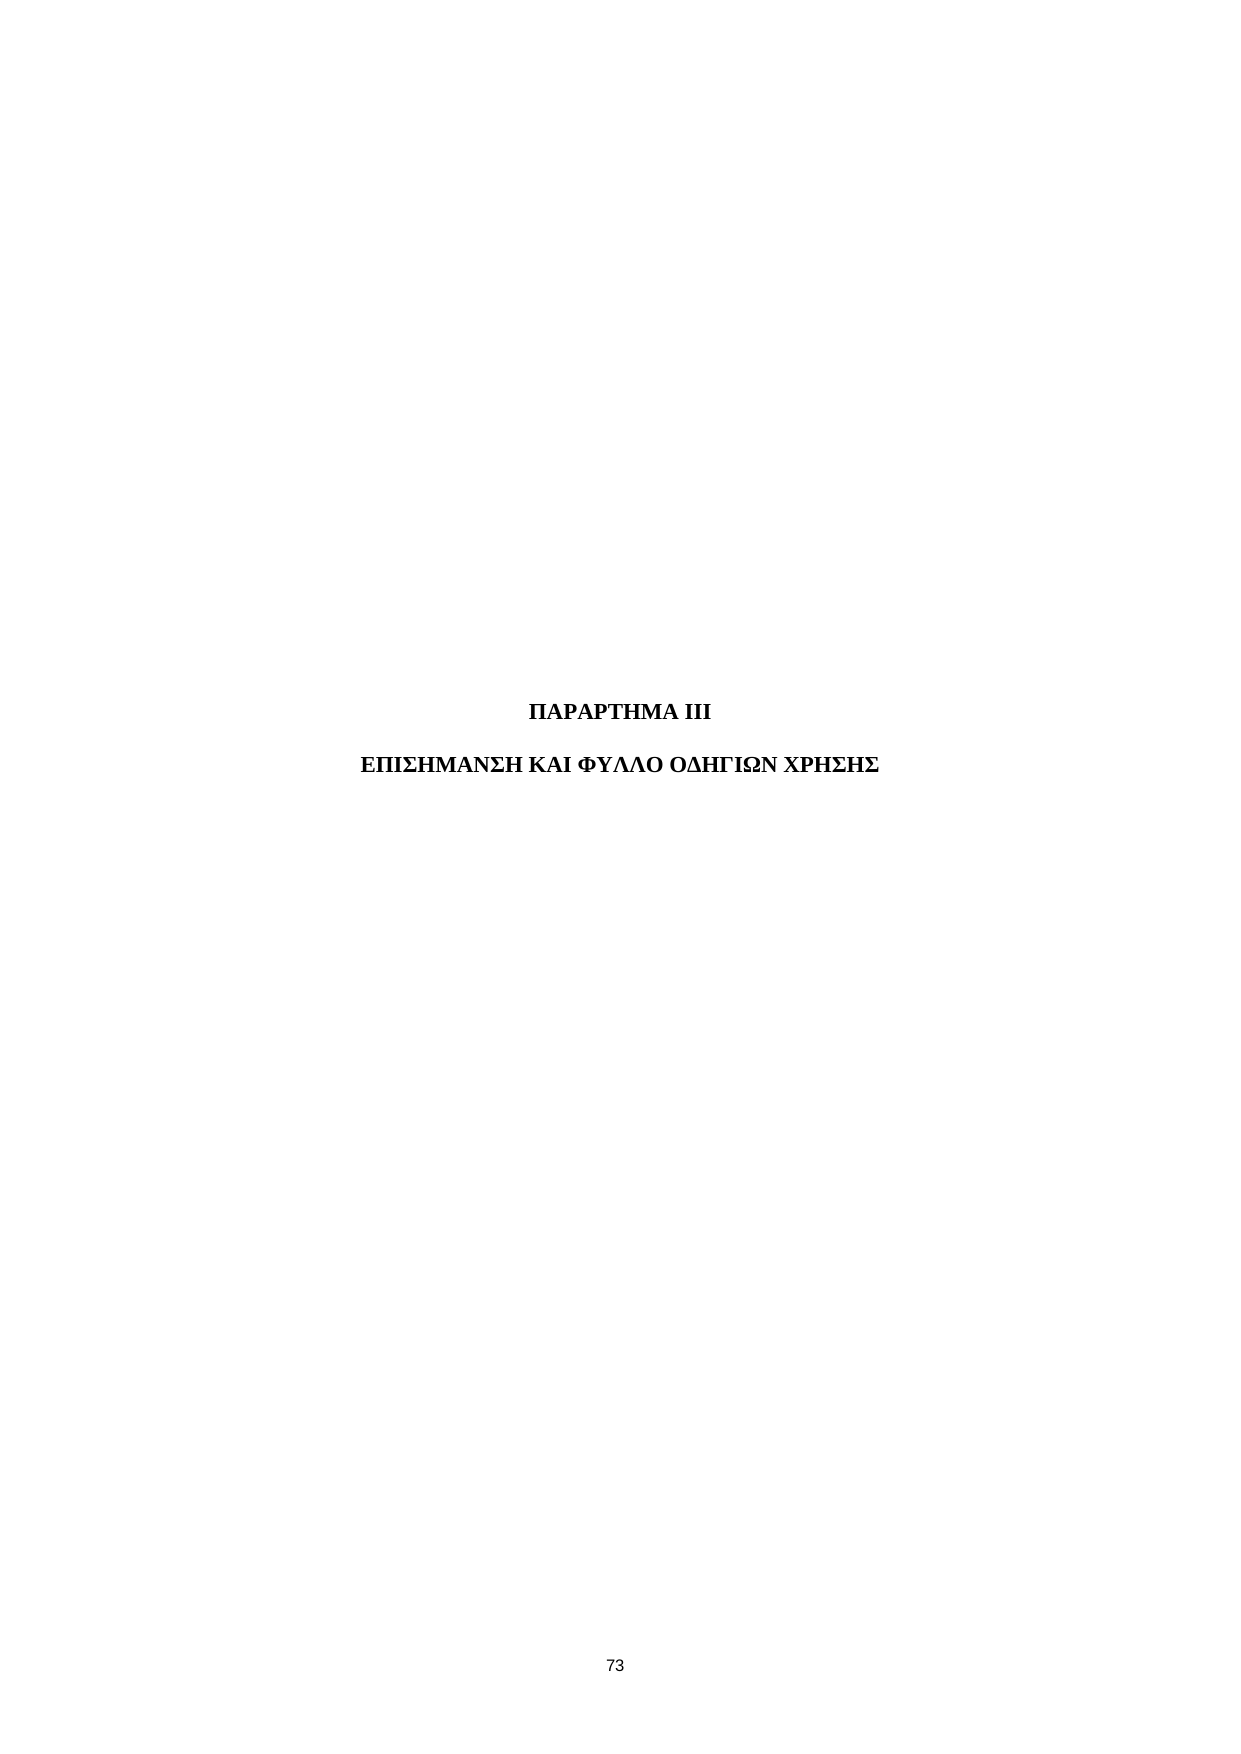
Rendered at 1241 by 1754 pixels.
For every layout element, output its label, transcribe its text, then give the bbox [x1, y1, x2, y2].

text ΕΠΙΣΗΜΑΝΣΗ ΚΑΙ ΦΥΛΛΟ ΟΔΗΓΙΩΝ ΧΡΗΣHΣ [118, 751, 1122, 777]
text ΠΑΡΑΡΤΗΜΑ ΙΙΙ [118, 698, 1122, 724]
